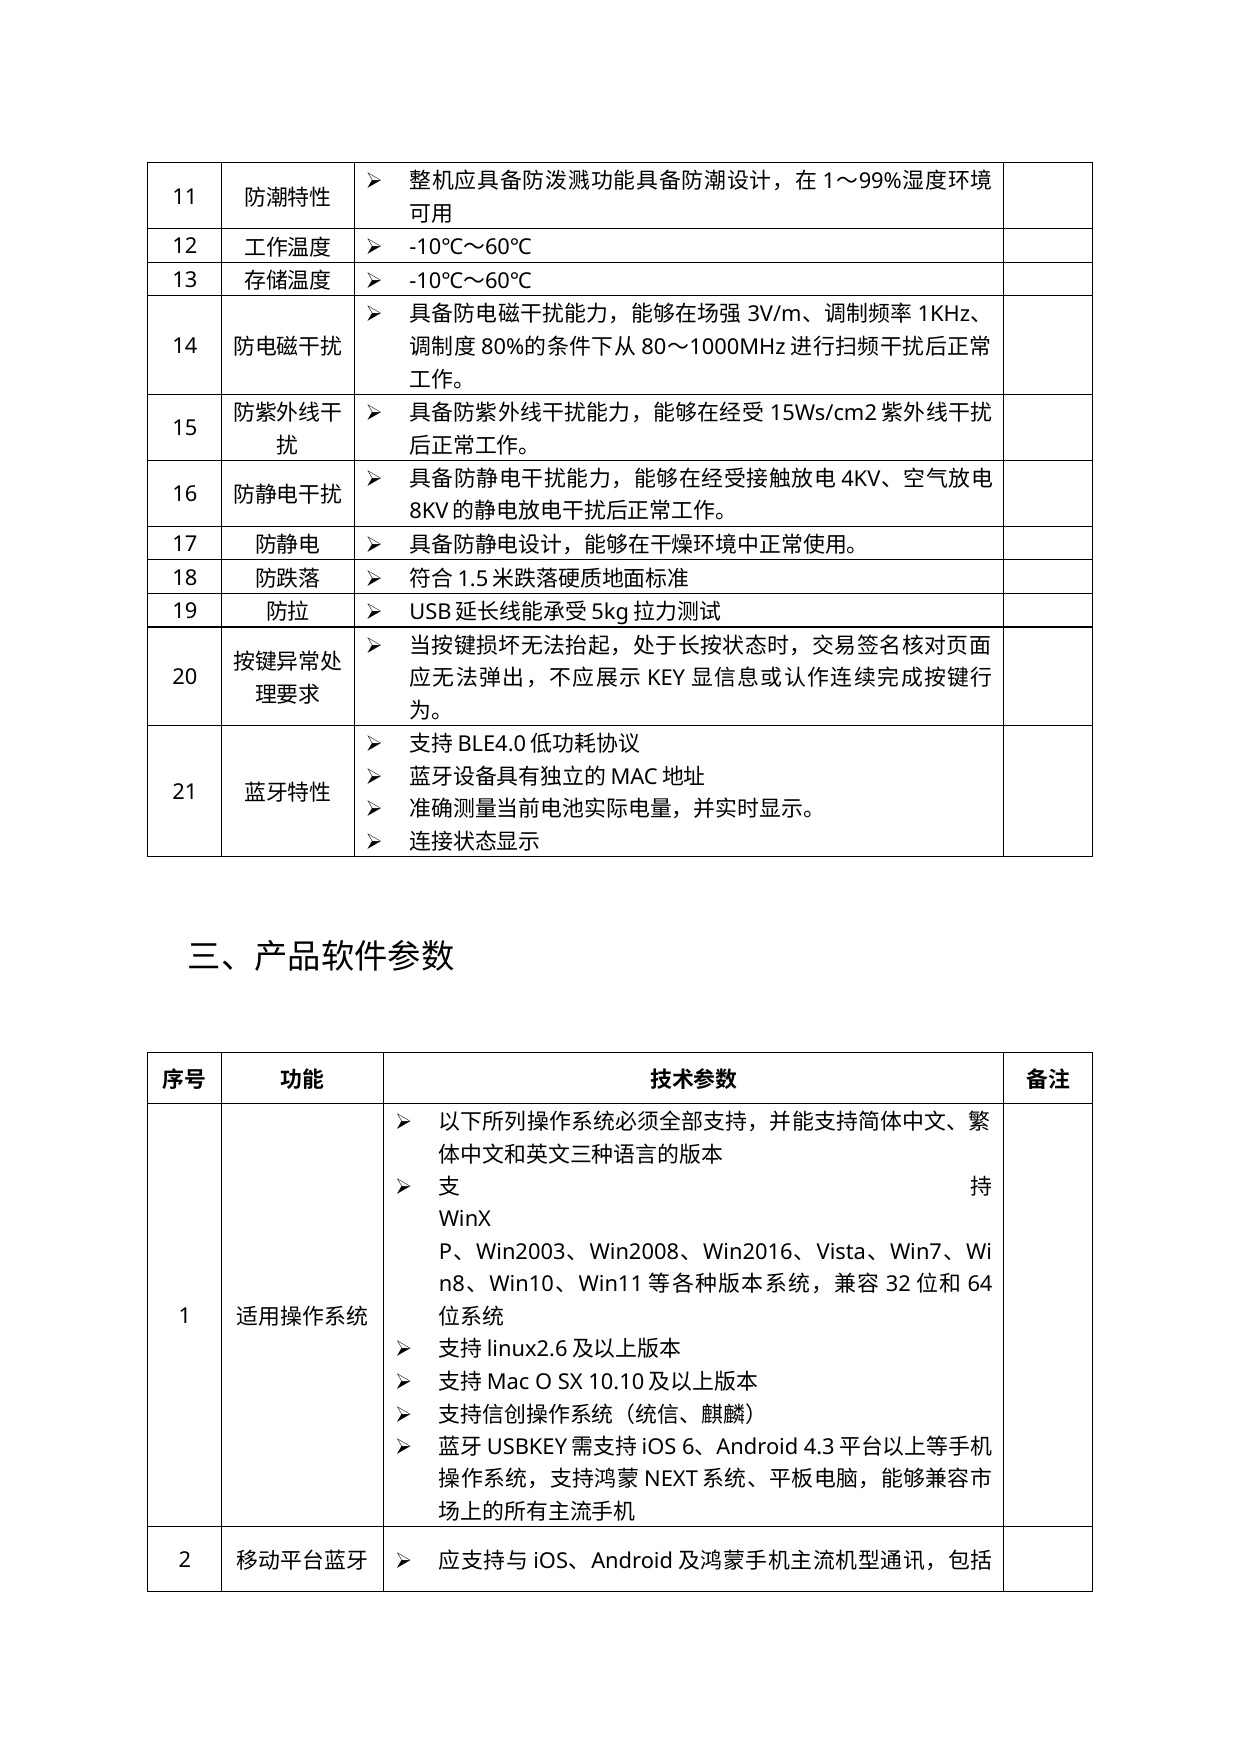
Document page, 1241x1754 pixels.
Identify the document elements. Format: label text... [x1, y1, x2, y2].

table_cell [1004, 560, 1092, 593]
table_cell 防拉 [222, 594, 354, 626]
table_cell 适用操作系统 [222, 1104, 383, 1526]
table_cell 存储温度 [222, 263, 354, 295]
table_cell [1004, 163, 1092, 228]
table_cell 当按键损坏无法抬起，处于长按状态时，交易签名核对页面应无法弹出，不应展示KEY显信息或认作连续完成按键行为。 [355, 628, 1003, 725]
table_cell 防静电干扰 [222, 461, 354, 526]
table_cell 符合1.5米跌落硬质地面标准 [355, 560, 1003, 593]
table_cell 17 [148, 527, 221, 559]
table_cell [1004, 296, 1092, 394]
table_cell 14 [148, 296, 221, 394]
table_cell 20 [148, 628, 221, 725]
table_cell 工作温度 [222, 229, 354, 262]
table_cell 2 [148, 1527, 221, 1591]
table_cell 以下所列操作系统必须全部支持，并能支持简体中文、繁体中文和英文三种语言的版本 支持WinXP、Win2003、Win2008、Win2016、Vista、Win7、Win8、Win10、Win11等各种版本系统，兼容32位和64位系统 支持linux2.6及以上版本 支持Mac O SX 10.10及以上版本 支持信创操作系统（统信、麒麟） 蓝牙USBKEY需支持iOS 6、Android 4.3平台以上等手机操作系统，支持鸿蒙NEXT系统、平板电脑，能够兼容市场上的所有主流手机 [384, 1104, 1003, 1526]
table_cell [384, 1527, 1003, 1591]
table_cell [1004, 1527, 1092, 1591]
text 三、产品软件参数 [187, 922, 1053, 987]
table_cell 19 [148, 594, 221, 626]
table_cell 21 [148, 726, 221, 856]
table_header 备注 [1004, 1053, 1092, 1103]
table_cell [1004, 628, 1092, 725]
table_cell [1004, 594, 1092, 626]
table_header 技术参数 [384, 1053, 1003, 1103]
table_cell 18 [148, 560, 221, 593]
table_cell 15 [148, 395, 221, 460]
table_cell 具备防紫外线干扰能力，能够在经受15Ws/cm2紫外线干扰后正常工作。 [355, 395, 1003, 460]
table_cell 移动平台蓝牙通讯兼容性要求 [222, 1527, 383, 1591]
table_cell 防静电 [222, 527, 354, 559]
table_cell 1 [148, 1104, 221, 1526]
table_cell 整机应具备防泼溅功能具备防潮设计，在1～99%湿度环境可用 [355, 163, 1003, 228]
table_cell 具备防静电干扰能力，能够在经受接触放电4KV、空气放电8KV的静电放电干扰后正常工作。 [355, 461, 1003, 526]
table_cell 按键异常处理要求 [222, 628, 354, 725]
table_cell USB延长线能承受5kg拉力测试 [355, 594, 1003, 626]
table_cell [1004, 726, 1092, 856]
table_cell 蓝牙特性 [222, 726, 354, 856]
table_cell 13 [148, 263, 221, 295]
table_cell [1004, 1104, 1092, 1526]
table_cell [1004, 461, 1092, 526]
table_cell 11 [148, 163, 221, 228]
table_header 功能 [222, 1053, 383, 1103]
table_cell [1004, 527, 1092, 559]
table_cell [1004, 263, 1092, 295]
table_cell 16 [148, 461, 221, 526]
table_cell [1004, 395, 1092, 460]
table_header 序号 [148, 1053, 221, 1103]
table_cell 具备防静电设计，能够在干燥环境中正常使用。 [355, 527, 1003, 559]
table_cell 具备防电磁干扰能力，能够在场强3V/m、调制频率1KHz、调制度80%的条件下从80～1000MHz进行扫频干扰后正常工作。 [355, 296, 1003, 394]
table_cell 支持BLE4.0低功耗协议 蓝牙设备具有独立的MAC地址 准确测量当前电池实际电量，并实时显示。 连接状态显示 [355, 726, 1003, 856]
table_cell 12 [148, 229, 221, 262]
table_cell 防紫外线干扰 [222, 395, 354, 460]
table_cell 防潮特性 [222, 163, 354, 228]
table_cell -10℃～60℃ [355, 263, 1003, 295]
table_cell 防电磁干扰 [222, 296, 354, 394]
table_cell [1004, 229, 1092, 262]
table_cell 防跌落 [222, 560, 354, 593]
table_cell -10℃～60℃ [355, 229, 1003, 262]
